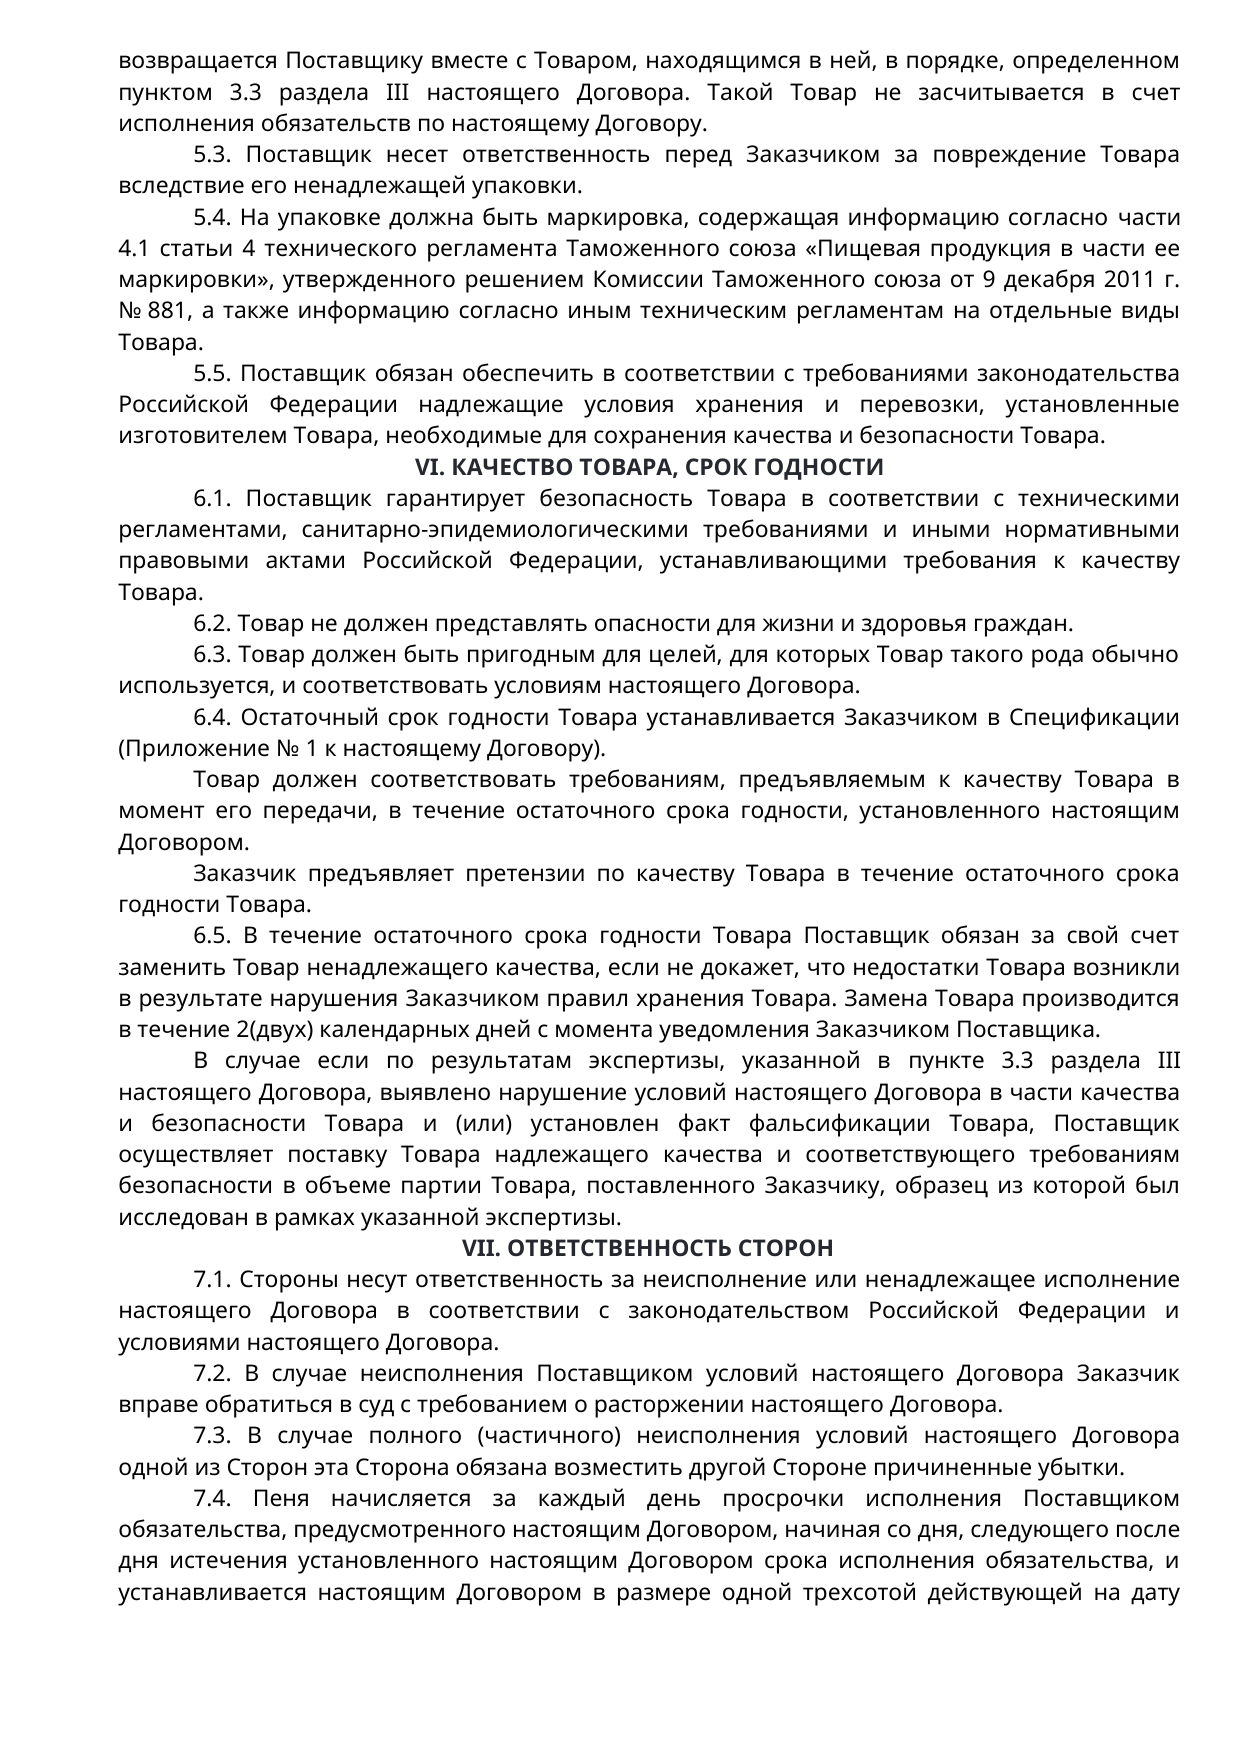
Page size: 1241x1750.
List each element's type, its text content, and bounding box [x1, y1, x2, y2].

text VI. КАЧЕСТВО ТОВАРА, СРОК ГОДНОСТИ [118, 451, 1181, 482]
text VII. ОТВЕТСТВЕННОСТЬ СТОРОН [118, 1232, 1181, 1263]
text 6.1. Поставщик гарантирует безопасность Товара в соответствии с техническими регламентами, санитарно-эпидемиологическими требованиями и иными нормативными правовыми актами Российской Федерации, устанавливающими требования к качеству Товара. [118, 482, 1181, 607]
text 5.4. На упаковке должна быть маркировка, содержащая информацию согласно части 4.1 статьи 4 технического регламента Таможенного союза «Пищевая продукция в части ее маркировки», утвержденного решением Комиссии Таможенного союза от 9 декабря 2011 г. № 881, а также информацию согласно иным техническим регламентам на отдельные виды Товара. [118, 201, 1181, 357]
text В случае если по результатам экспертизы, указанной в пункте 3.3 раздела III настоящего Договора, выявлено нарушение условий настоящего Договора в части качества и безопасности Товара и (или) установлен факт фальсификации Товара, Поставщик осуществляет поставку Товара надлежащего качества и соответствующего требованиям безопасности в объеме партии Товара, поставленного Заказчику, образец из которой был исследован в рамках указанной экспертизы. [118, 1044, 1181, 1232]
text 5.5. Поставщик обязан обеспечить в соответствии с требованиями законодательства Российской Федерации надлежащие условия хранения и перевозки, установленные изготовителем Товара, необходимые для сохранения качества и безопасности Товара. [118, 357, 1181, 451]
text 7.1. Стороны несут ответственность за неисполнение или ненадлежащее исполнение настоящего Договора в соответствии с законодательством Российской Федерации и условиями настоящего Договора. [118, 1263, 1181, 1357]
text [118, 1482, 1181, 1607]
text 6.5. В течение остаточного срока годности Товара Поставщик обязан за свой счет заменить Товар ненадлежащего качества, если не докажет, что недостатки Товара возникли в результате нарушения Заказчиком правил хранения Товара. Замена Товара производится в течение 2(двух) календарных дней с момента уведомления Заказчиком Поставщика. [118, 919, 1181, 1044]
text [118, 44, 1181, 138]
text 7.2. В случае неисполнения Поставщиком условий настоящего Договора Заказчик вправе обратиться в суд с требованием о расторжении настоящего Договора. [118, 1357, 1181, 1419]
text 6.3. Товар должен быть пригодным для целей, для которых Товар такого рода обычно используется, и соответствовать условиям настоящего Договора. [118, 638, 1181, 701]
text 6.4. Остаточный срок годности Товара устанавливается Заказчиком в Спецификации (Приложение № 1 к настоящему Договору). [118, 701, 1181, 763]
text 7.3. В случае полного (частичного) неисполнения условий настоящего Договора одной из Сторон эта Сторона обязана возместить другой Стороне причиненные убытки. [118, 1419, 1181, 1482]
text Товар должен соответствовать требованиям, предъявляемым к качеству Товара в момент его передачи, в течение остаточного срока годности, установленного настоящим Договором. [118, 763, 1181, 857]
text 5.3. Поставщик несет ответственность перед Заказчиком за повреждение Товара вследствие его ненадлежащей упаковки. [118, 138, 1181, 201]
text 6.2. Товар не должен представлять опасности для жизни и здоровья граждан. [118, 607, 1181, 638]
text Заказчик предъявляет претензии по качеству Товара в течение остаточного срока годности Товара. [118, 857, 1181, 919]
